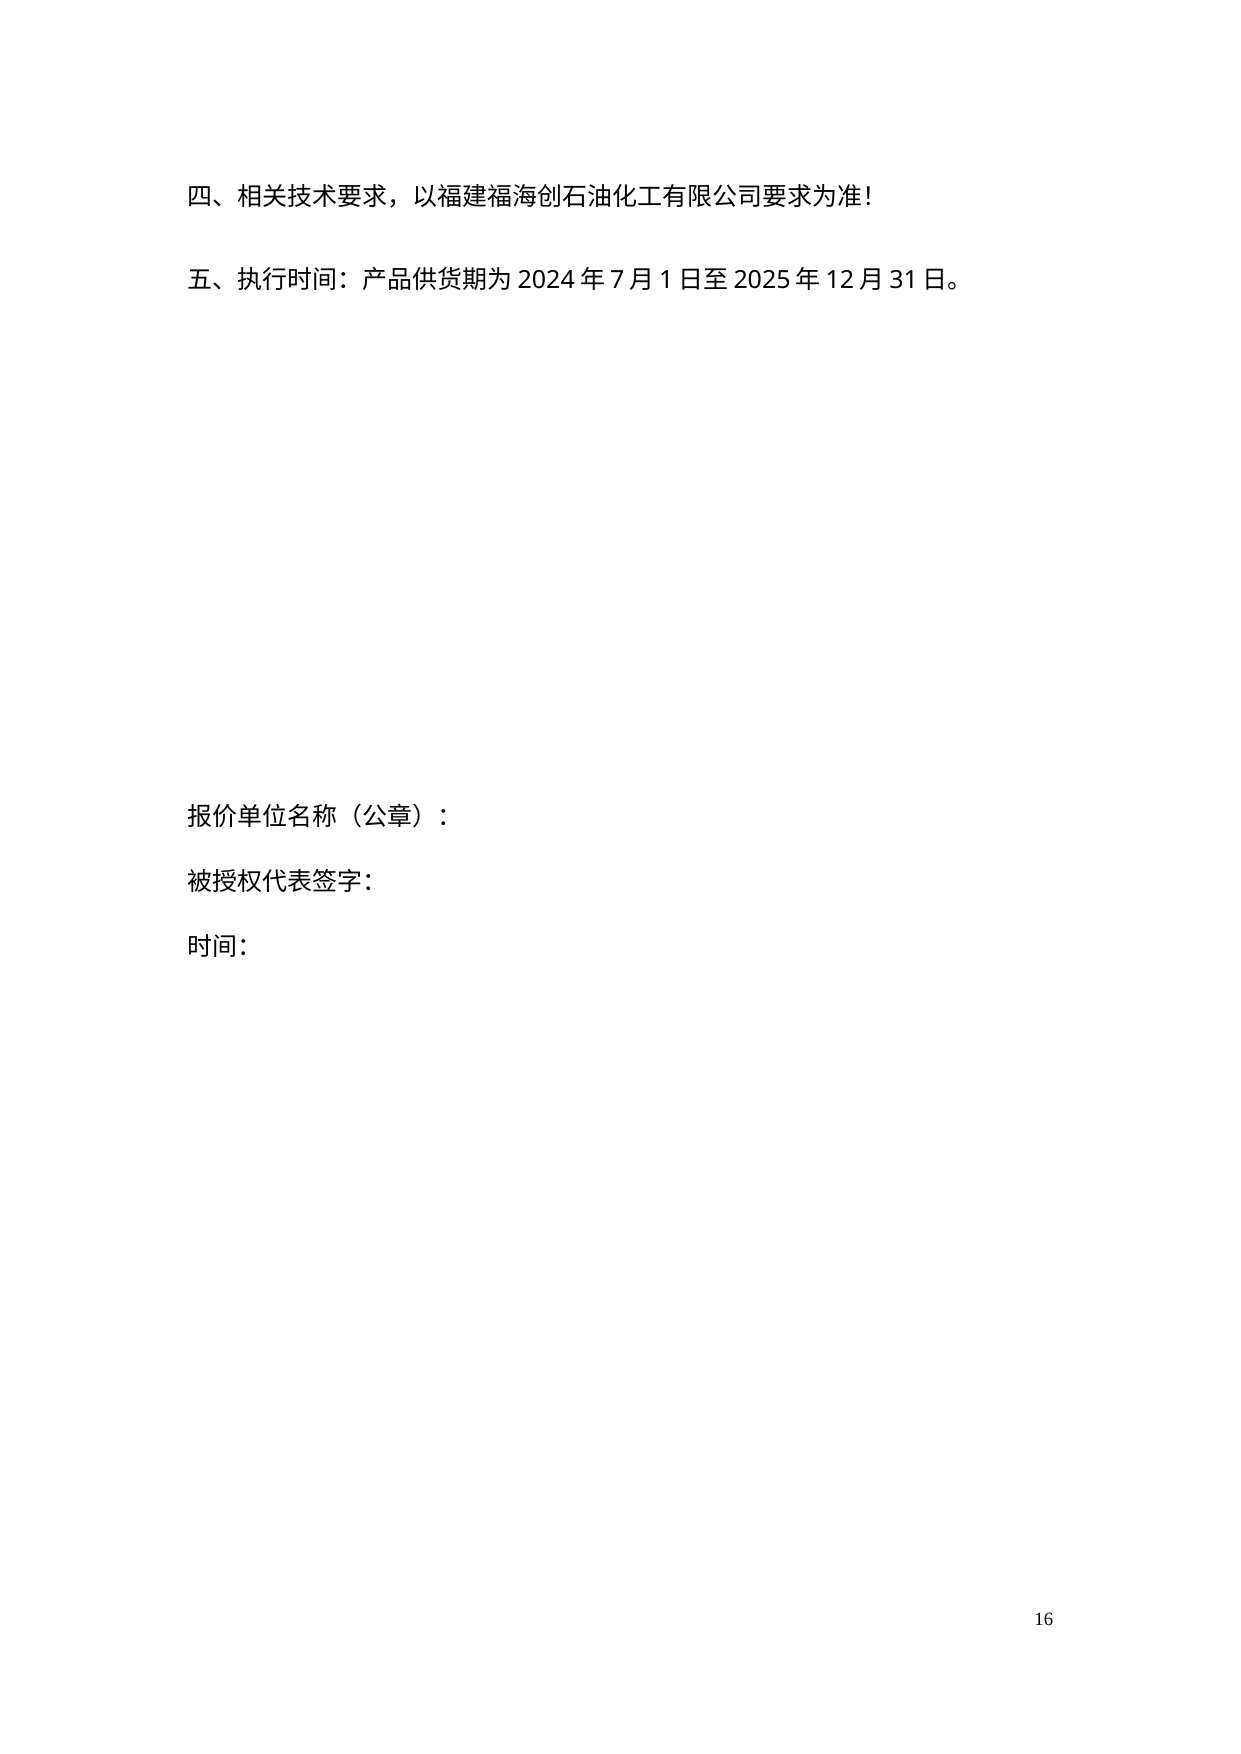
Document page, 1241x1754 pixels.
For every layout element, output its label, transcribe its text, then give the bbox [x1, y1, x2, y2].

text 报价单位名称（公章）： [187, 782, 1053, 847]
list 五、执行时间：产品供货期为2024年7月1日至2025年12月31日。 [187, 245, 1053, 310]
text 四、相关技术要求，以福建福海创石油化工有限公司要求为准！ [187, 162, 1053, 227]
text 时间： [187, 912, 1053, 977]
text 被授权代表签字： [187, 847, 1053, 912]
